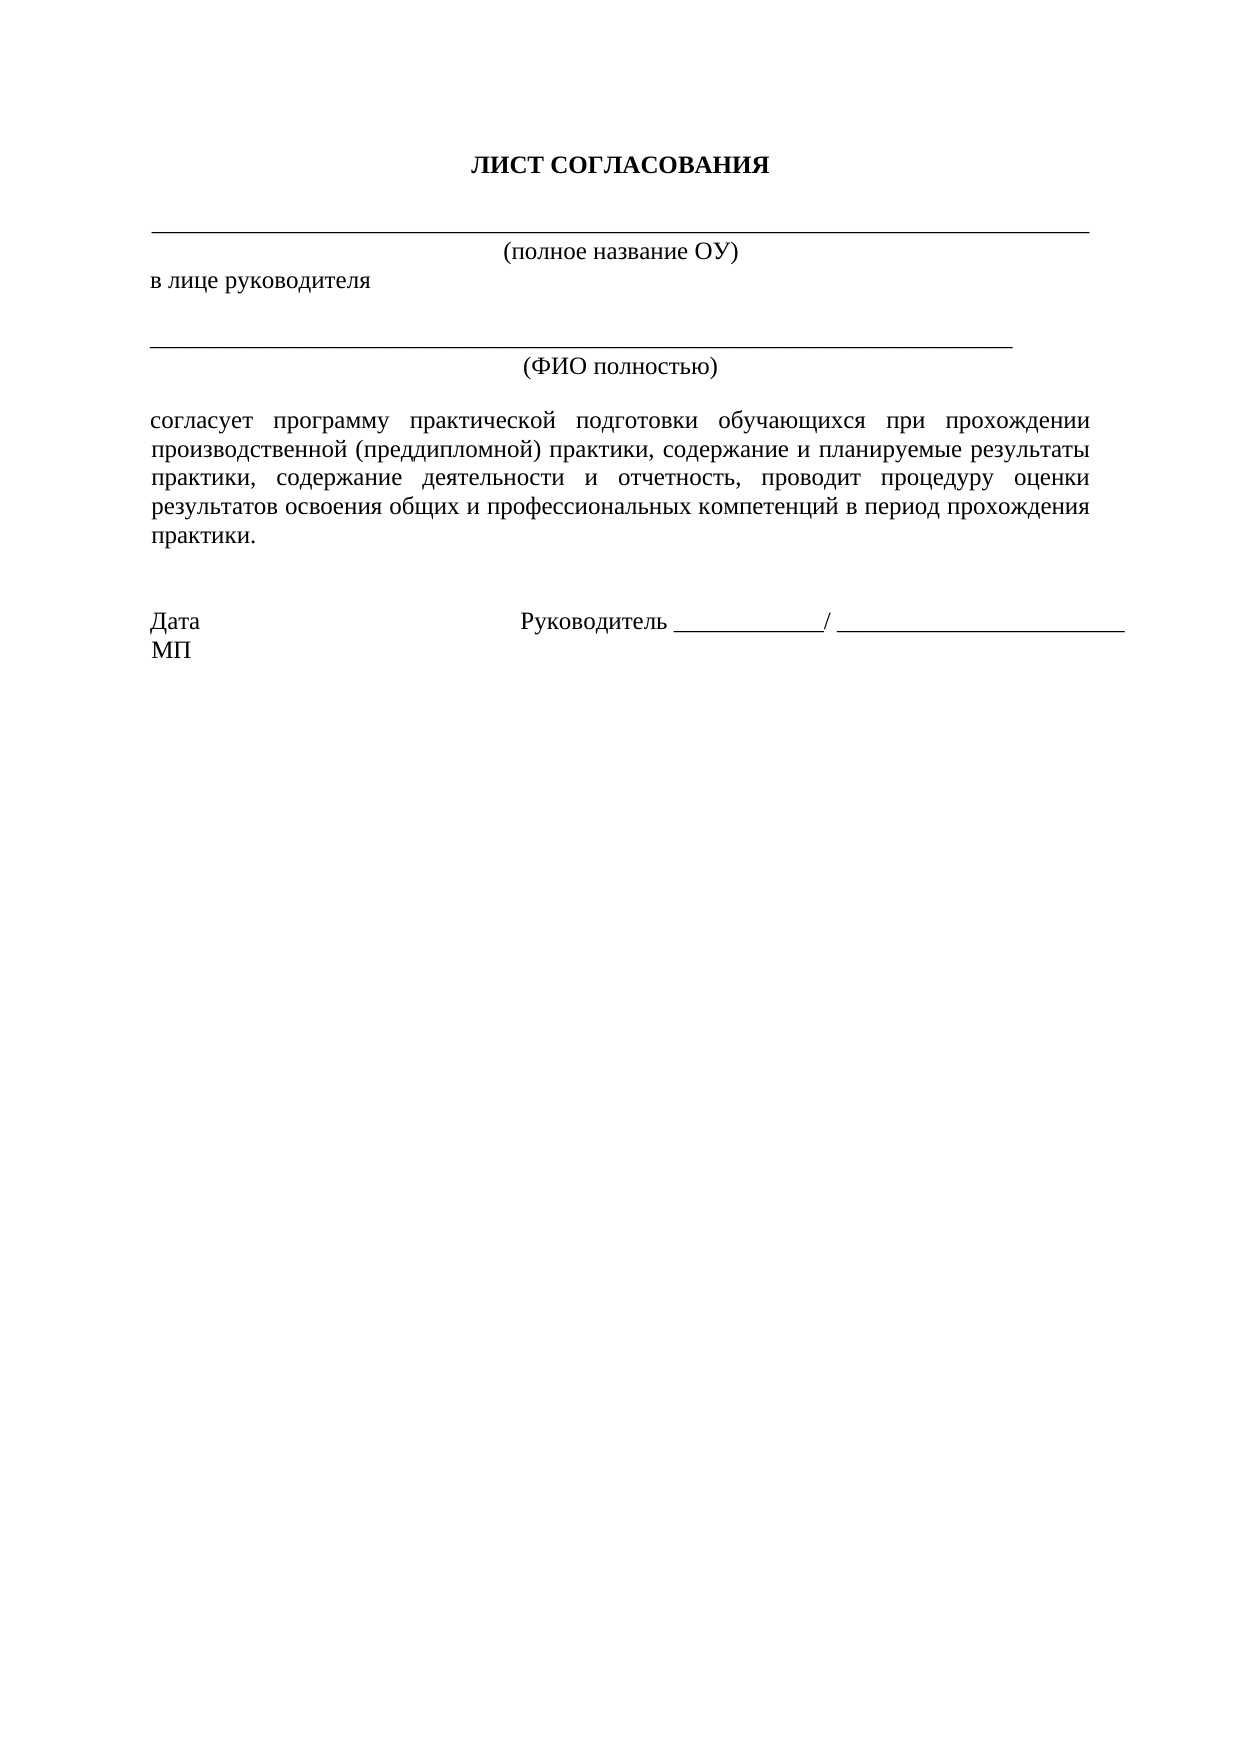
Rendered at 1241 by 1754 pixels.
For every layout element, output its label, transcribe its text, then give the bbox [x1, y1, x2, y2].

text (ФИО полностью) [150, 351, 1091, 380]
text ЛИСТ СОГЛАСОВАНИЯ [150, 150, 1091, 179]
text МП [150, 635, 1091, 664]
text Дата Руководитель ____________/ _______________________ [150, 606, 1091, 635]
text согласует программу практической подготовки обучающихся при прохождении производственной (преддипломной) практики, содержание и планируемые результаты практики, содержание деятельности и отчетность, проводит процедуру оценки результатов освоения общих и профессиональных компетенций в период прохождения практики. [150, 405, 1091, 549]
text в лице руководителя [150, 265, 1091, 294]
text ___________________________________________________________________________ (полное название ОУ) [150, 207, 1091, 265]
text _____________________________________________________________________ [150, 322, 1091, 351]
